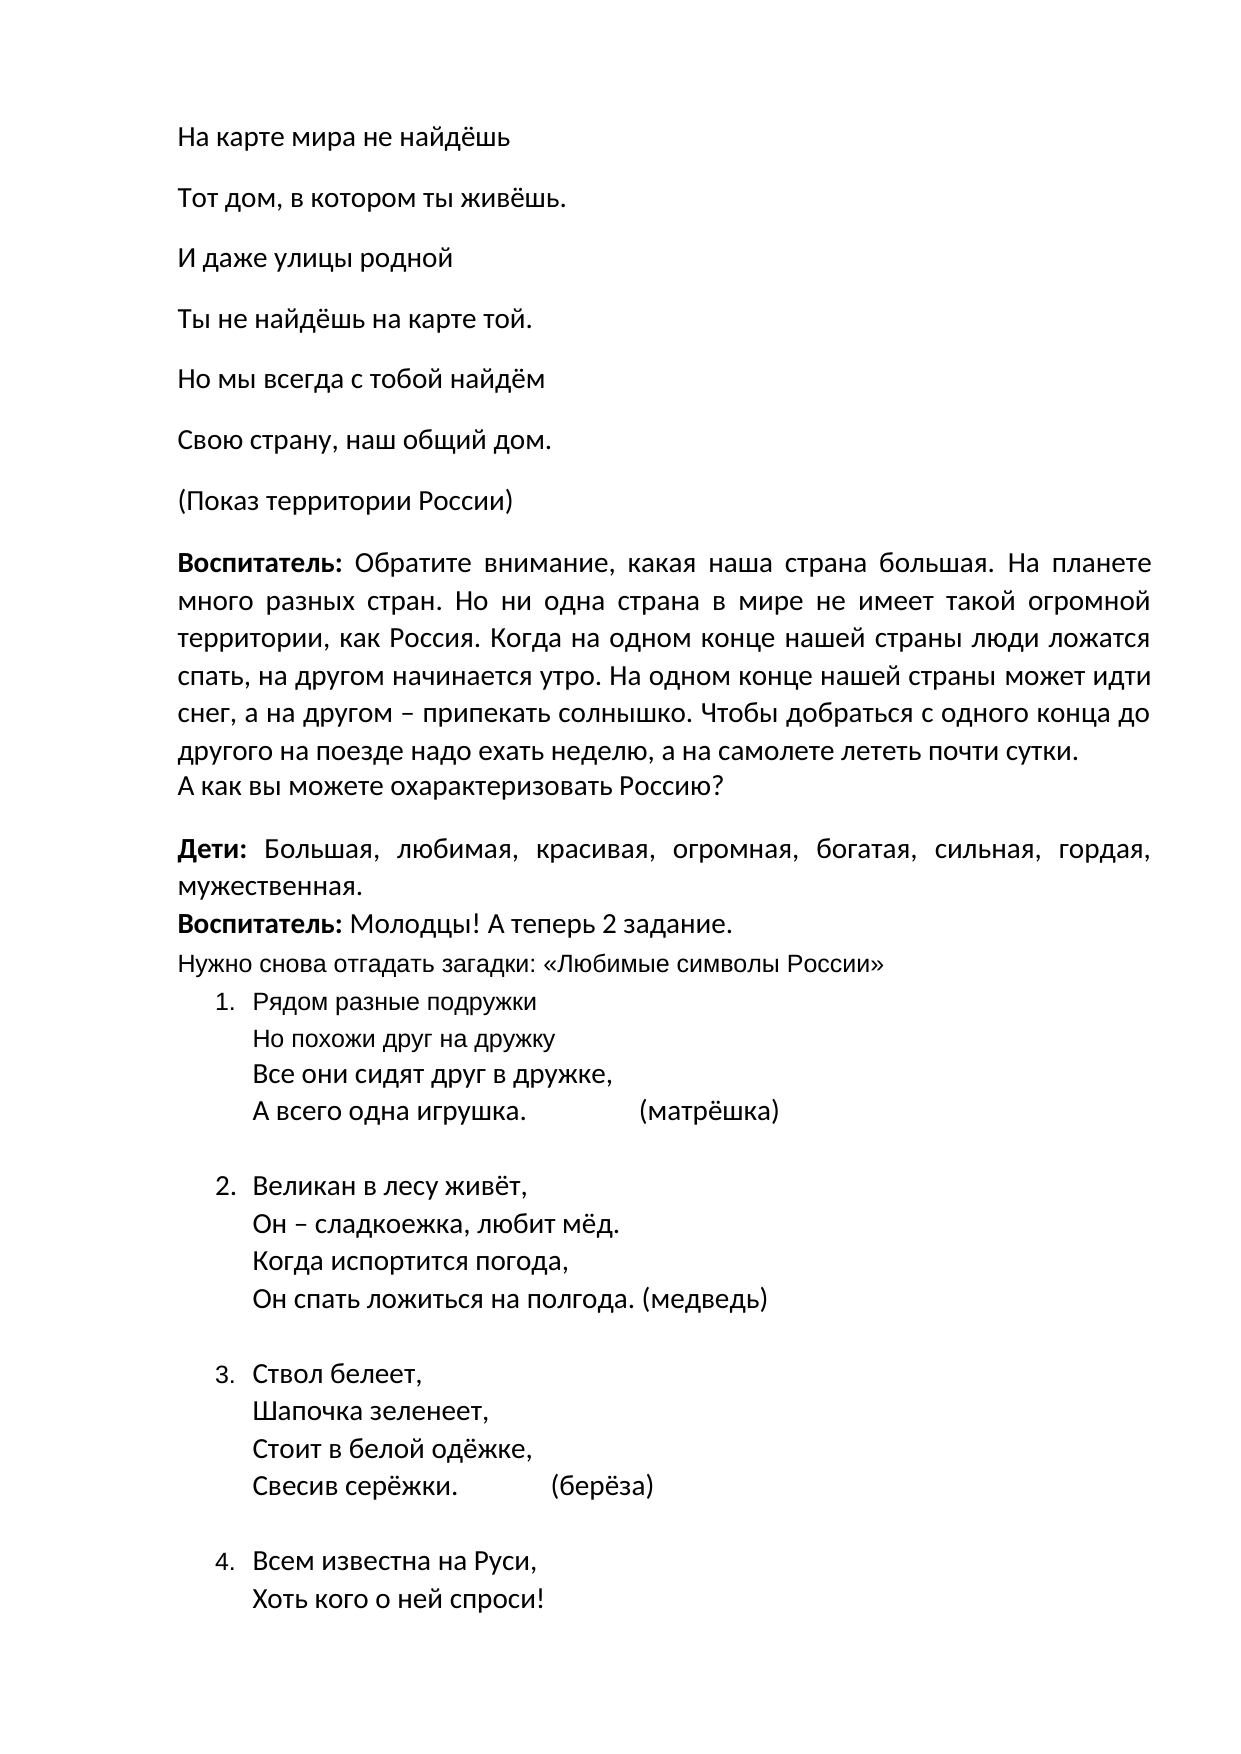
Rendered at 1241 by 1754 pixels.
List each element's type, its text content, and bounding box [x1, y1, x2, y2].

text Воспитатель: Обратите внимание, какая наша страна большая. На планете много разных стран. Но ни одна страна в мире не имеет такой огромной территории, как Россия. Когда на одном конце нашей страны люди ложатся спать, на другом начинается утро. На одном конце нашей страны может идти снег, а на другом – припекать солнышко. Чтобы добраться с одного конца до другого на поезде надо ехать неделю, а на самолете лететь почти сутки. [177, 542, 1152, 767]
list Но похожи друг на дружку [252, 1016, 1152, 1053]
list Свесив серёжки. (берёза) [252, 1466, 1152, 1503]
list Всем известна на Руси, [215, 1541, 1152, 1578]
list Когда испортится погода, [252, 1241, 1152, 1278]
list Шапочка зеленеет, [252, 1391, 1152, 1428]
text А как вы можете охарактеризовать Россию? [177, 767, 1152, 803]
list Он – сладкоежка, любит мёд. [252, 1203, 1152, 1241]
text Дети: Большая, любимая, красивая, огромная, богатая, сильная, гордая, мужественная. [177, 828, 1152, 903]
list Рядом разные подружки [215, 978, 1152, 1016]
list Все они сидят друг в дружке, [252, 1053, 1152, 1091]
text Но мы всегда с тобой найдём [177, 361, 1152, 396]
list Он спать ложиться на полгода. (медведь) [252, 1278, 1152, 1316]
text Тот дом, в котором ты живёшь. [177, 179, 1152, 214]
text (Показ территории России) [177, 482, 1152, 517]
list А всего одна игрушка. (матрёшка) [252, 1091, 1152, 1128]
text Ты не найдёшь на карте той. [177, 300, 1152, 336]
list Ствол белеет, [215, 1353, 1152, 1391]
text Нужно снова отгадать загадки: «Любимые символы России» [177, 941, 1152, 978]
text И даже улицы родной [177, 239, 1152, 275]
text Свою страну, наш общий дом. [177, 421, 1152, 457]
list Стоит в белой одёжке, [252, 1428, 1152, 1466]
list Великан в лесу живёт, [215, 1166, 1152, 1203]
text На карте мира не найдёшь [177, 118, 1152, 154]
text Воспитатель: Молодцы! А теперь 2 задание. [177, 903, 1152, 941]
list Хоть кого о ней спроси! [252, 1578, 1152, 1616]
